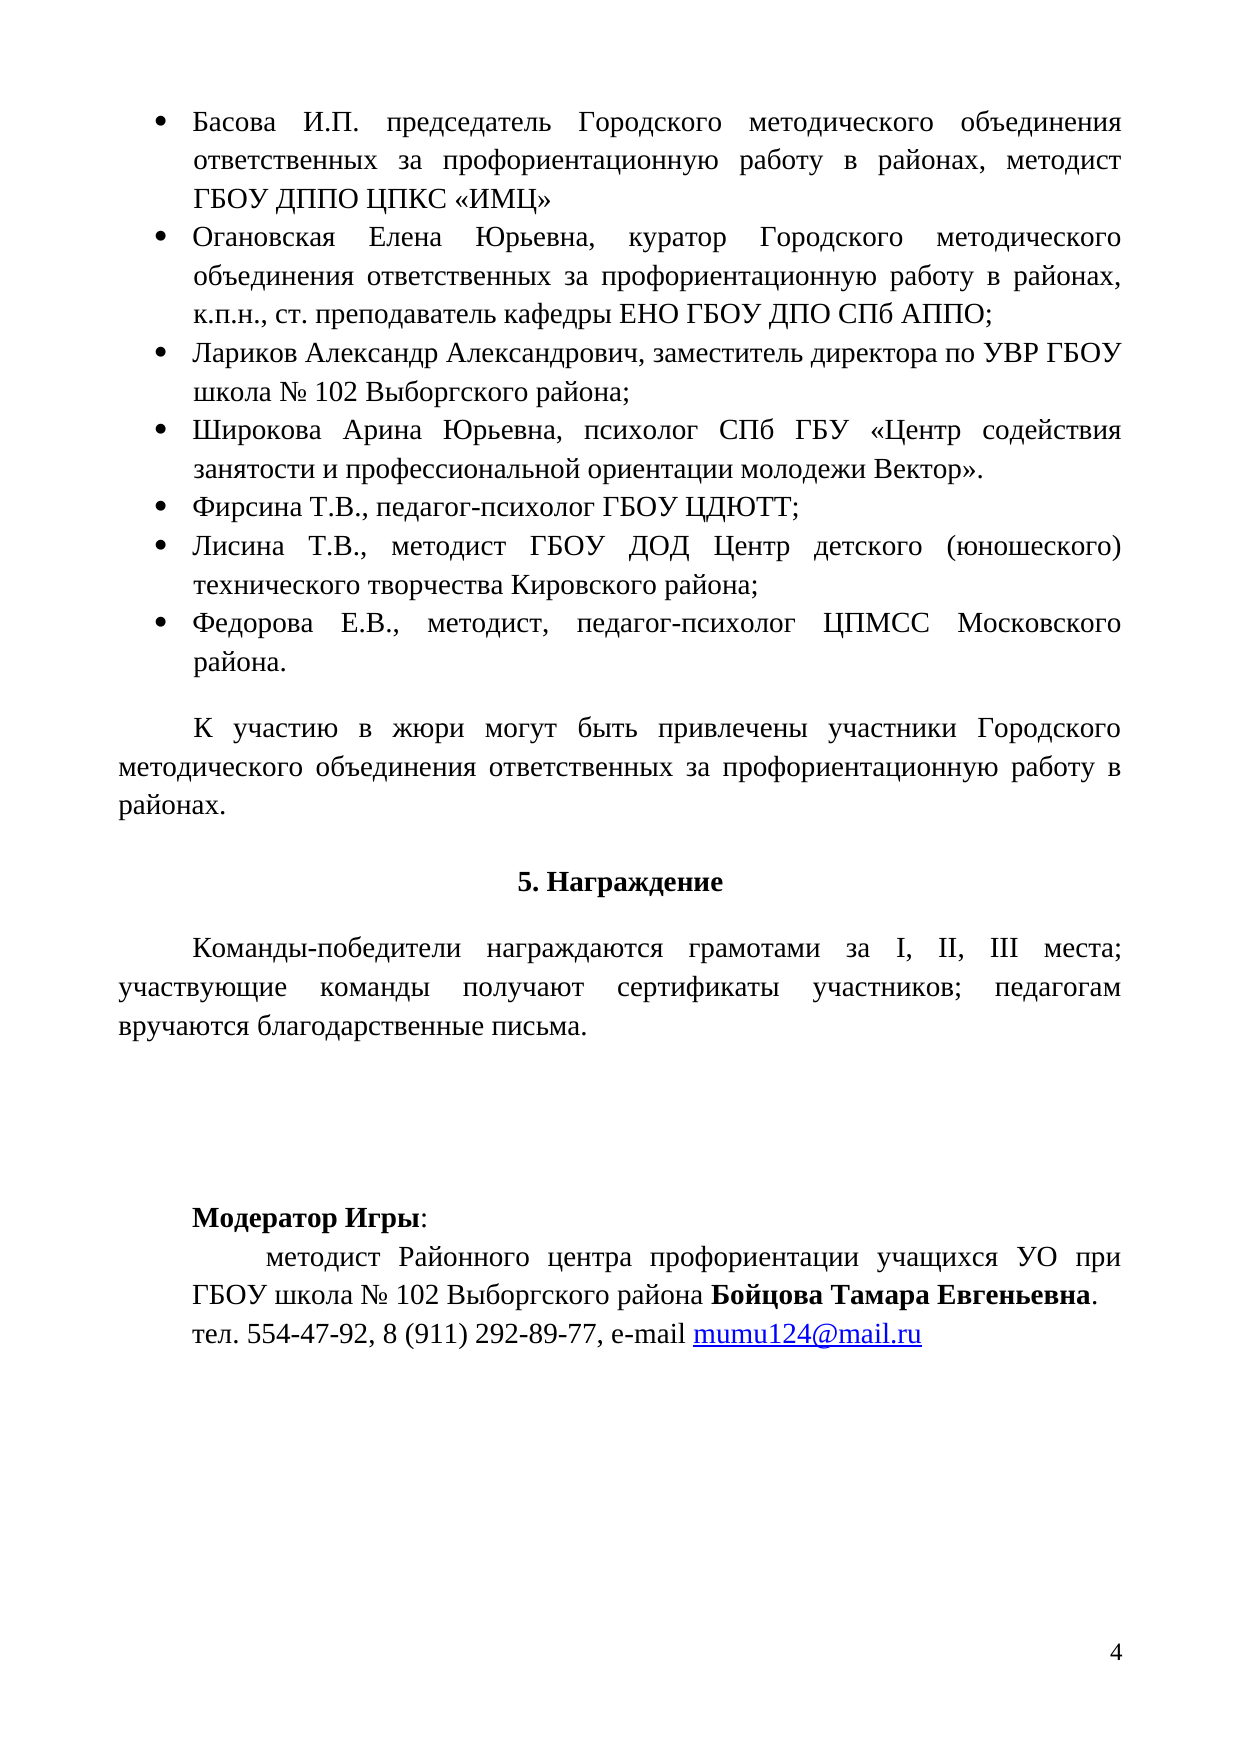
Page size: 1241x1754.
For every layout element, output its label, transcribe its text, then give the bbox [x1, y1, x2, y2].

list Федорова Е.В., методист, педагог-психолог ЦПМСС Московского района. [156, 605, 1122, 678]
text 5. Награждение [118, 864, 1122, 898]
text тел. 554-47-92, 8 (911) 292-89-77, е-mail mumu124@mail.ru [118, 1316, 1122, 1349]
list Лисина Т.В., методист ГБОУ ДОД Центр детского (юношеского) технического творчества Кировского района; [156, 528, 1122, 600]
list Басова И.П. председатель Городского методического объединения ответственных за профориентационную работу в районах, методист ГБОУ ДППО ЦПКС «ИМЦ» [156, 104, 1122, 214]
text Модератор Игры: [118, 1200, 1122, 1234]
list К участию в жюри могут быть привлечены участники Городского методического объединения ответственных за профориентационную работу в районах. [118, 710, 1122, 821]
list Огановская Елена Юрьевна, куратор Городского методического объединения ответственных за профориентационную работу в районах, к.п.н., ст. преподаватель кафедры ЕНО ГБОУ ДПО СПб АППО; [156, 219, 1122, 330]
text Команды-победители награждаются грамотами за I, II, III места; участвующие команды получают сертификаты участников; педагогам вручаются благодарственные письма. [118, 931, 1122, 1041]
list Лариков Александр Александрович, заместитель директора по УВР ГБОУ школа № 102 Выборгского района; [156, 335, 1122, 407]
list Широкова Арина Юрьевна, психолог СПб ГБУ «Центр содействия занятости и профессиональной ориентации молодежи Вектор». [156, 412, 1122, 484]
text методист Районного центра профориентации учащихся УО при ГБОУ школа № 102 Выборгского района Бойцова Тамара Евгеньевна. [192, 1239, 1122, 1311]
list Фирсина Т.В., педагог-психолог ГБОУ ЦДЮТТ; [156, 489, 1122, 523]
